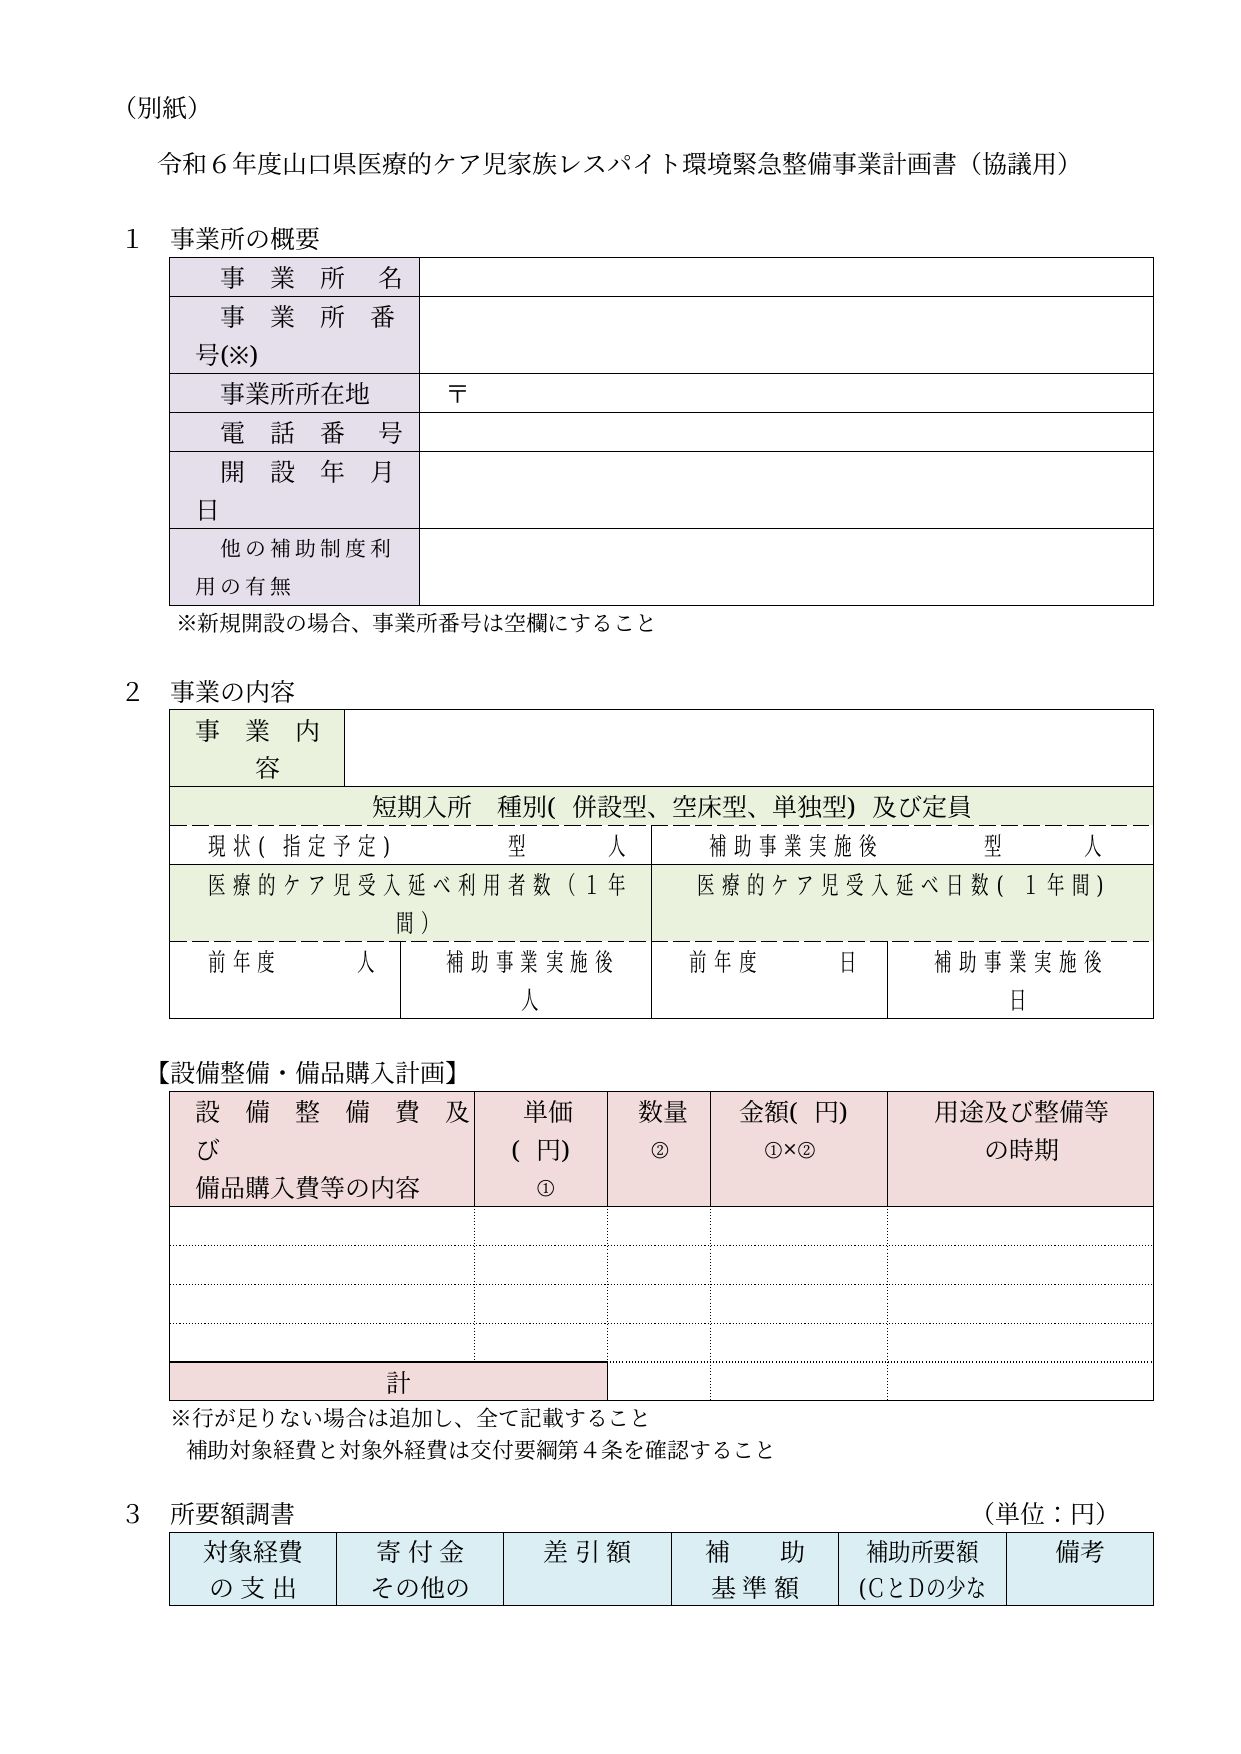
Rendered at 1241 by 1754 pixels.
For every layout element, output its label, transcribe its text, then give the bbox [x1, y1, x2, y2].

text ※行が足りない場合は追加し、全て記載すること [120, 1401, 1120, 1433]
table_cell 〒 [420, 374, 1153, 412]
table_cell [888, 1207, 1153, 1244]
table_cell [888, 1284, 1153, 1322]
text 補助対象経費と対象外経費は交付要綱第４条を確認すること [120, 1433, 1120, 1464]
table_cell [711, 1323, 888, 1361]
text ２ 事業の内容 [120, 671, 1120, 709]
table_cell [420, 413, 1153, 451]
table_cell [170, 1207, 474, 1244]
table_cell [711, 1207, 888, 1244]
table_cell 事業所番号(※) [170, 297, 419, 373]
table_cell [170, 1323, 474, 1361]
table_cell [888, 1245, 1153, 1283]
table_cell 補助事業実施後 人 [401, 941, 651, 1018]
table_cell [888, 1361, 1153, 1400]
text 【設備整備・備品購入計画】 [120, 1053, 1120, 1091]
table_header [345, 710, 1153, 786]
table_cell [420, 452, 1153, 528]
table_header [420, 258, 1153, 296]
table_cell [475, 1284, 607, 1322]
table_cell [607, 1323, 711, 1361]
table_cell [475, 1207, 607, 1244]
table_cell 現状(指定予定) 型 人 [170, 825, 651, 864]
text ３ 所要額調書 （単位：円） [120, 1494, 1120, 1532]
table_header 差 引 額 Ｃ(Ａ－Ｂ) [504, 1533, 671, 1605]
table_cell 前年度 人 [170, 941, 400, 1018]
table_header 金額(円) ①×② [711, 1092, 887, 1206]
table_cell [170, 1245, 474, 1283]
table_cell 医療的ケア児受入延べ利用者数（１年間） [170, 865, 651, 941]
table_cell [888, 1323, 1153, 1361]
table_header 備考 [1007, 1533, 1153, 1605]
table_header 数量 ② [608, 1092, 710, 1206]
text 令和６年度山口県医療的ケア児家族レスパイト環境緊急整備事業計画書（協議用） [120, 143, 1120, 181]
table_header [839, 1533, 1006, 1605]
table_cell [711, 1284, 888, 1322]
table_cell 医療的ケア児受入延べ日数(１年間) [652, 865, 1153, 941]
table_header 設備整備費及び 備品購入費等の内容 [170, 1092, 474, 1206]
table_cell [420, 297, 1153, 373]
table_cell 短期入所 種別(併設型、空床型、単独型)及び定員 [170, 787, 1153, 825]
table_cell [607, 1284, 711, 1322]
table_cell [711, 1361, 888, 1400]
table_cell 他の補助制度利用の有無 [170, 529, 419, 605]
table_cell [607, 1207, 711, 1244]
table_cell [475, 1245, 607, 1283]
table_cell [608, 1361, 711, 1400]
table_header 用途及び整備等 の時期 [888, 1092, 1153, 1206]
table_header 対象経費 の 支 出 予 定 額 Ａ [170, 1533, 336, 1605]
table_cell 開設年月日 [170, 452, 419, 528]
table_cell [711, 1245, 888, 1283]
table_cell 前年度 日 [652, 941, 887, 1018]
table_cell [170, 1284, 474, 1322]
table_cell 補助事業実施後 日 [888, 941, 1153, 1018]
table_cell [420, 529, 1153, 605]
table_header 補 助 基 準 額 Ｄ [672, 1533, 838, 1605]
table_header 事業所名 [170, 258, 419, 296]
text ※新規開設の場合、事業所番号は空欄にすること [120, 606, 1120, 637]
table_header 事業内容 [170, 710, 344, 786]
table_cell 事業所所在地 [170, 374, 419, 412]
table_header 単価(円) ① [475, 1092, 607, 1206]
table_header 寄 付 金 その他の 収 入 額 Ｂ [337, 1533, 503, 1605]
table_cell [475, 1323, 607, 1361]
table_cell 電話番号 [170, 413, 419, 451]
table_cell [607, 1245, 711, 1283]
table_cell 計 [170, 1363, 607, 1400]
table_cell 補助事業実施後 型 人 [652, 825, 1153, 864]
text １ 事業所の概要 [120, 219, 1120, 257]
